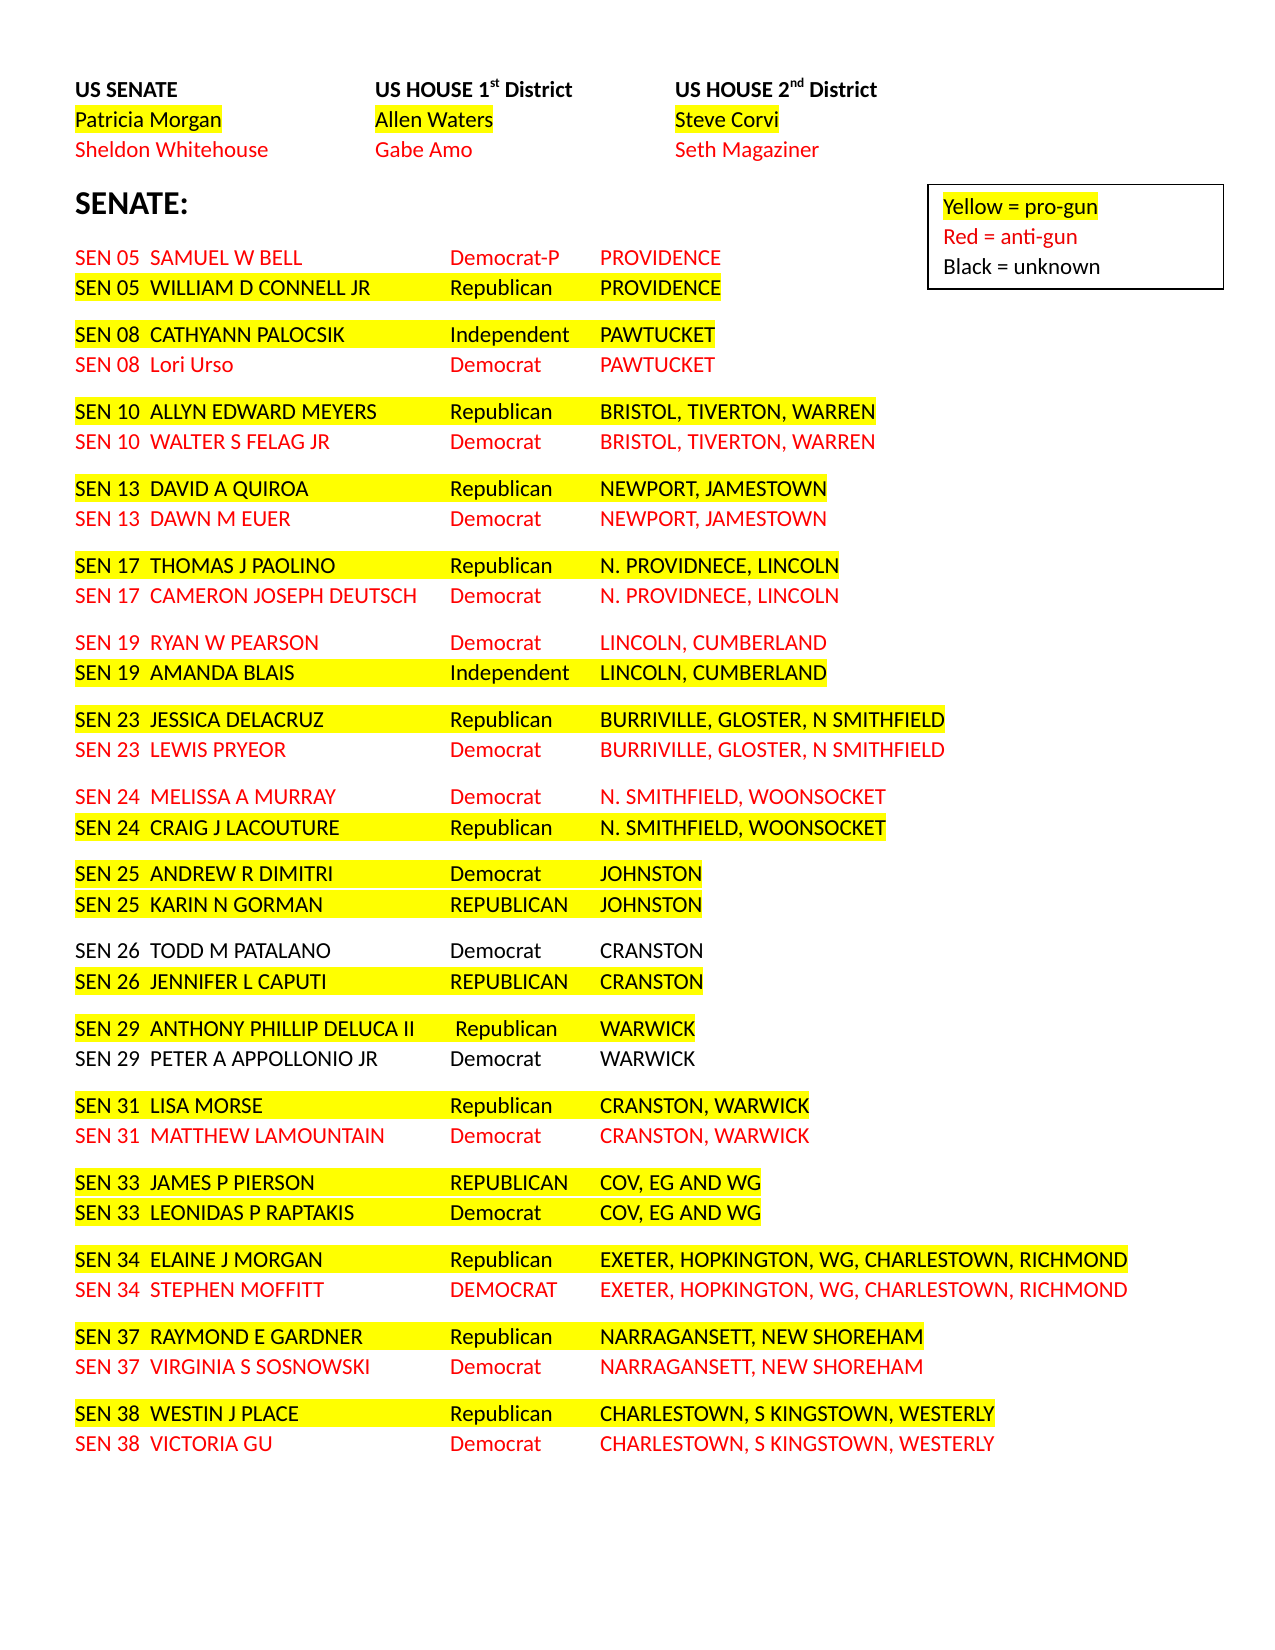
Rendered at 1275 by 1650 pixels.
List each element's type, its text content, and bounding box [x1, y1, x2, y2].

text SEN 05 SAMUEL W BELL Democrat-P PROVIDENCE SEN 05 WILLIAM D CONNELL JR Republican PROVIDENCE [75, 243, 1200, 301]
text US SENATE US HOUSE 1st District US HOUSE 2nd District Patricia Morgan Allen Waters Steve Corvi Sheldon Whitehouse Gabe Amo Seth Magaziner [75, 75, 1200, 163]
text SEN 29 ANTHONY PHILLIP DELUCA II Republican WARWICK SEN 29 PETER A APPOLLONIO JR Democrat WARWICK [75, 1014, 1200, 1072]
text SEN 31 LISA MORSE Republican CRANSTON, WARWICK SEN 31 MATTHEW LAMOUNTAIN Democrat CRANSTON, WARWICK [75, 1091, 1200, 1149]
text SEN 37 RAYMOND E GARDNER Republican NARRAGANSETT, NEW SHOREHAM SEN 37 VIRGINIA S SOSNOWSKI Democrat NARRAGANSETT, NEW SHOREHAM [75, 1322, 1200, 1380]
text SEN 13 DAVID A QUIROA Republican NEWPORT, JAMESTOWN SEN 13 DAWN M EUER Democrat NEWPORT, JAMESTOWN [75, 474, 1200, 532]
text SENATE: [75, 182, 1200, 223]
text SEN 17 THOMAS J PAOLINO Republican N. PROVIDNECE, LINCOLN SEN 17 CAMERON JOSEPH DEUTSCH Democrat N. PROVIDNECE, LINCOLN [75, 551, 1200, 609]
text SEN 25 ANDREW R DIMITRI Democrat JOHNSTON SEN 25 KARIN N GORMAN REPUBLICAN JOHNSTON [75, 859, 1200, 918]
text SEN 38 WESTIN J PLACE Republican CHARLESTOWN, S KINGSTOWN, WESTERLY SEN 38 VICTORIA GU Democrat CHARLESTOWN, S KINGSTOWN, WESTERLY [75, 1399, 1200, 1457]
text SEN 34 ELAINE J MORGAN Republican EXETER, HOPKINGTON, WG, CHARLESTOWN, RICHMOND SEN 34 STEPHEN MOFFITT DEMOCRAT EXETER, HOPKINGTON, WG, CHARLESTOWN, RICHMOND [75, 1245, 1200, 1303]
text SEN 10 ALLYN EDWARD MEYERS Republican BRISTOL, TIVERTON, WARREN SEN 10 WALTER S FELAG JR Democrat BRISTOL, TIVERTON, WARREN [75, 397, 1200, 455]
text SEN 33 JAMES P PIERSON REPUBLICAN COV, EG AND WG SEN 33 LEONIDAS P RAPTAKIS Democrat COV, EG AND WG [75, 1168, 1200, 1226]
text SEN 23 JESSICA DELACRUZ Republican BURRIVILLE, GLOSTER, N SMITHFIELD SEN 23 LEWIS PRYEOR Democrat BURRIVILLE, GLOSTER, N SMITHFIELD [75, 705, 1200, 764]
text SEN 24 MELISSA A MURRAY Democrat N. SMITHFIELD, WOONSOCKET SEN 24 CRAIG J LACOUTURE Republican N. SMITHFIELD, WOONSOCKET [75, 782, 1200, 841]
text SEN 26 TODD M PATALANO Democrat CRANSTON SEN 26 JENNIFER L CAPUTI REPUBLICAN CRANSTON [75, 937, 1200, 995]
text SEN 08 CATHYANN PALOCSIK Independent PAWTUCKET SEN 08 Lori Urso Democrat PAWTUCKET [75, 320, 1200, 378]
text SEN 19 RYAN W PEARSON Democrat LINCOLN, CUMBERLAND SEN 19 AMANDA BLAIS Independent LINCOLN, CUMBERLAND [75, 628, 1200, 687]
